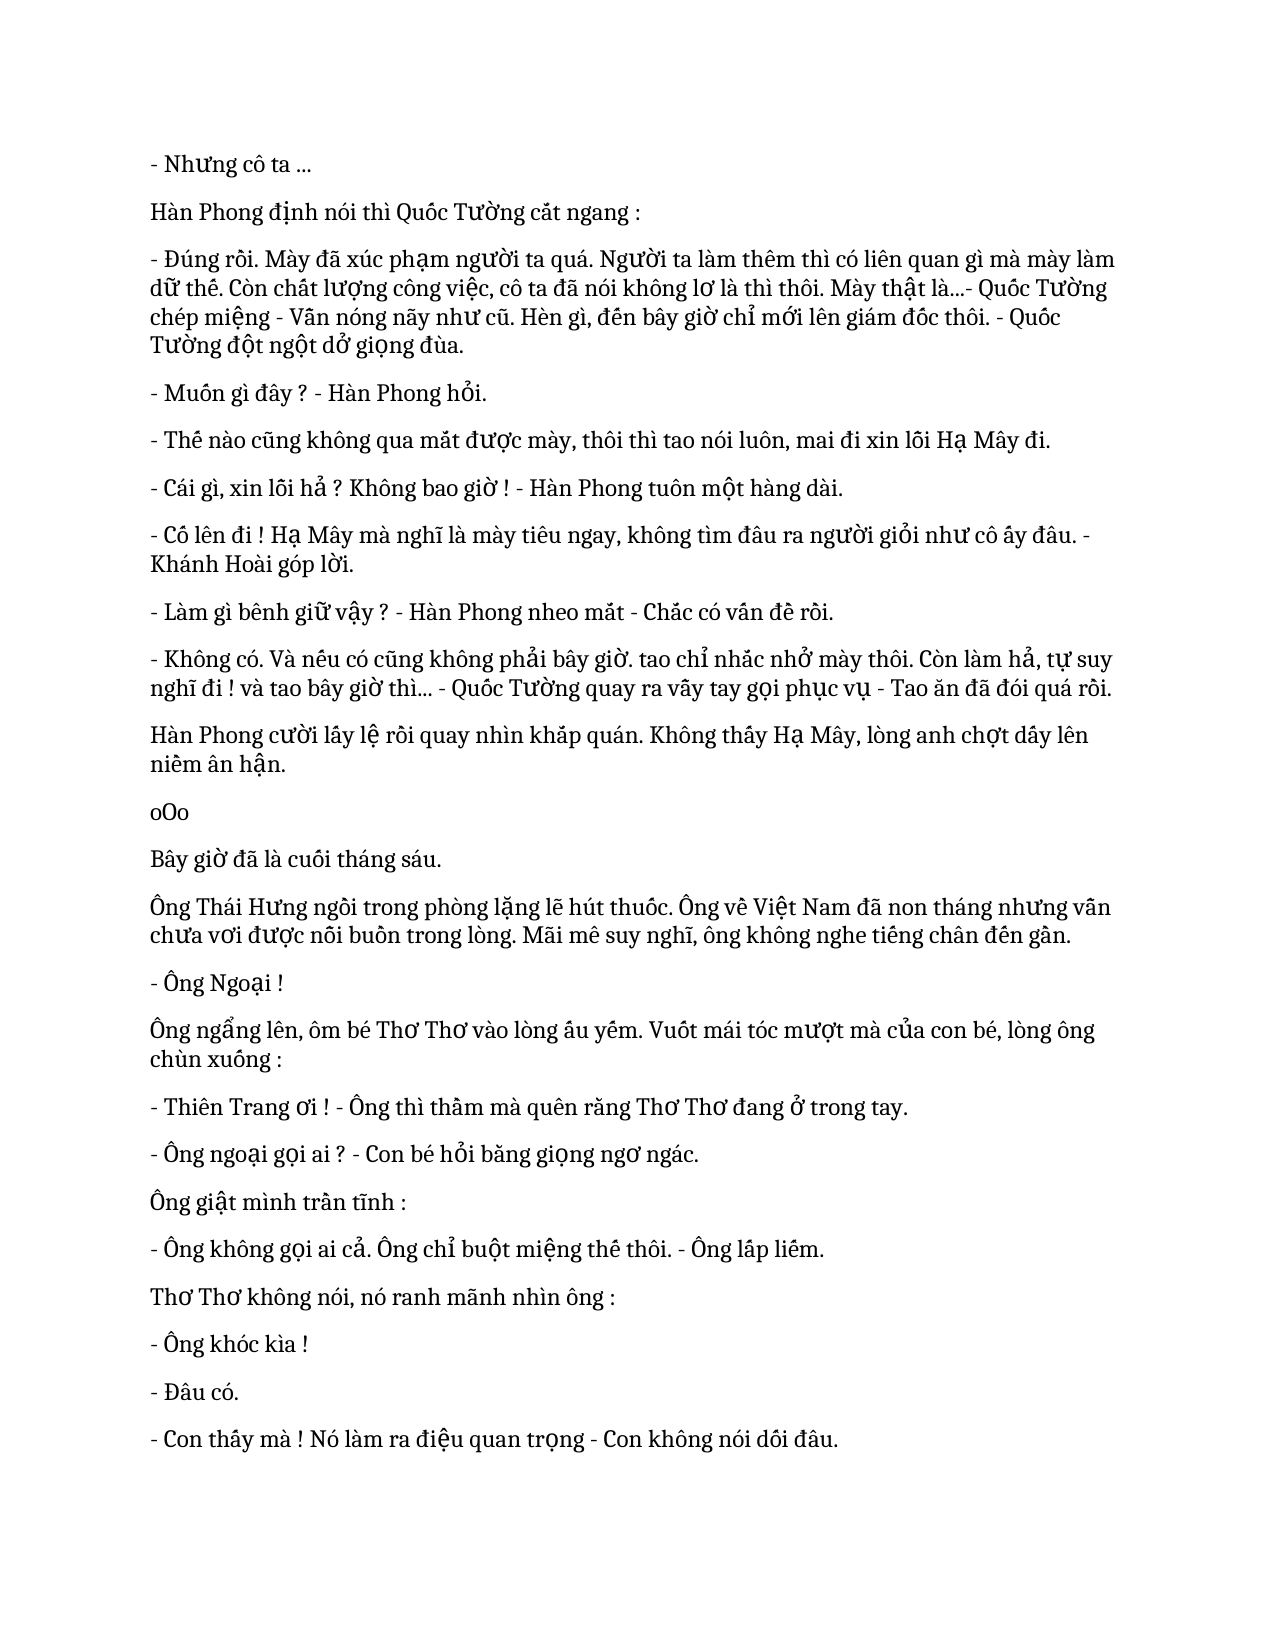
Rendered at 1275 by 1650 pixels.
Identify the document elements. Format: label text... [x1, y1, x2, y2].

text - Đúng rồi. Mày đã xúc phạm người ta quá. Người ta làm thêm thì có liên quan gì mà mày làm dữ thế. Còn chất lượng công việc, cô ta đã nói không lơ là thì thôi. Mày thật là...- Quốc Tường chép miệng - Vẫn nóng nãy như cũ. Hèn gì, đến bây giờ chỉ mới lên giám đốc thôi. - Quốc Tường đột ngột dở giọng đùa. [150, 245, 1125, 360]
text oOo [150, 797, 1125, 826]
text - Thiên Trang ơi ! - Ông thì thầm mà quên rằng Thơ Thơ đang ở trong tay. [150, 1092, 1125, 1121]
text - Ông không gọi ai cả. Ông chỉ buột miệng thế thôi. - Ông lấp liếm. [150, 1235, 1125, 1264]
text - Không có. Và nếu có cũng không phải bây giờ. tao chỉ nhắc nhở mày thôi. Còn làm hả, tự suy nghĩ đi ! và tao bây giờ thì... - Quốc Tường quay ra vẫy tay gọi phục vụ - Tao ăn đã đói quá rồi. [150, 645, 1125, 702]
text Ông giật mình trần tĩnh : [150, 1187, 1125, 1216]
text Thơ Thơ không nói, nó ranh mãnh nhìn ông : [150, 1282, 1125, 1311]
text - Ông khóc kìa ! [150, 1330, 1125, 1359]
text - Ông Ngoại ! [150, 969, 1125, 997]
text - Nhưng cô ta ... [150, 150, 1125, 179]
text Bây giờ đã là cuối tháng sáu. [150, 845, 1125, 874]
text - Muốn gì đây ? - Hàn Phong hỏi. [150, 379, 1125, 407]
text Hàn Phong cười lấy lệ rồi quay nhìn khắp quán. Không thấy Hạ Mây, lòng anh chợt dấy lên niềm ân hận. [150, 721, 1125, 779]
text - Làm gì bênh giữ vậy ? - Hàn Phong nheo mắt - Chắc có vấn đề rồi. [150, 597, 1125, 626]
text Hàn Phong định nói thì Quốc Tường cắt ngang : [150, 197, 1125, 226]
text Ông ngẩng lên, ôm bé Thơ Thơ vào lòng ấu yếm. Vuốt mái tóc mượt mà của con bé, lòng ông chùn xuống : [150, 1016, 1125, 1074]
text Ông Thái Hưng ngồi trong phòng lặng lẽ hút thuốc. Ông về Việt Nam đã non tháng nhưng vẫn chưa vơi được nỗi buồn trong lòng. Mãi mê suy nghĩ, ông không nghe tiếng chân đến gần. [150, 892, 1125, 950]
text - Cố lên đi ! Hạ Mây mà nghĩ là mày tiêu ngay, không tìm đâu ra người giỏi như cô ấy đâu. - Khánh Hoài góp lời. [150, 521, 1125, 579]
text - Cái gì, xin lỗi hả ? Không bao giờ ! - Hàn Phong tuôn một hàng dài. [150, 474, 1125, 502]
text - Con thấy mà ! Nó làm ra điệu quan trọng - Con không nói dối đâu. [150, 1425, 1125, 1454]
text - Thế nào cũng không qua mắt được mày, thôi thì tao nói luôn, mai đi xin lỗi Hạ Mây đi. [150, 426, 1125, 455]
text - Ông ngoại gọi ai ? - Con bé hỏi bằng giọng ngơ ngác. [150, 1140, 1125, 1169]
text - Đâu có. [150, 1377, 1125, 1406]
